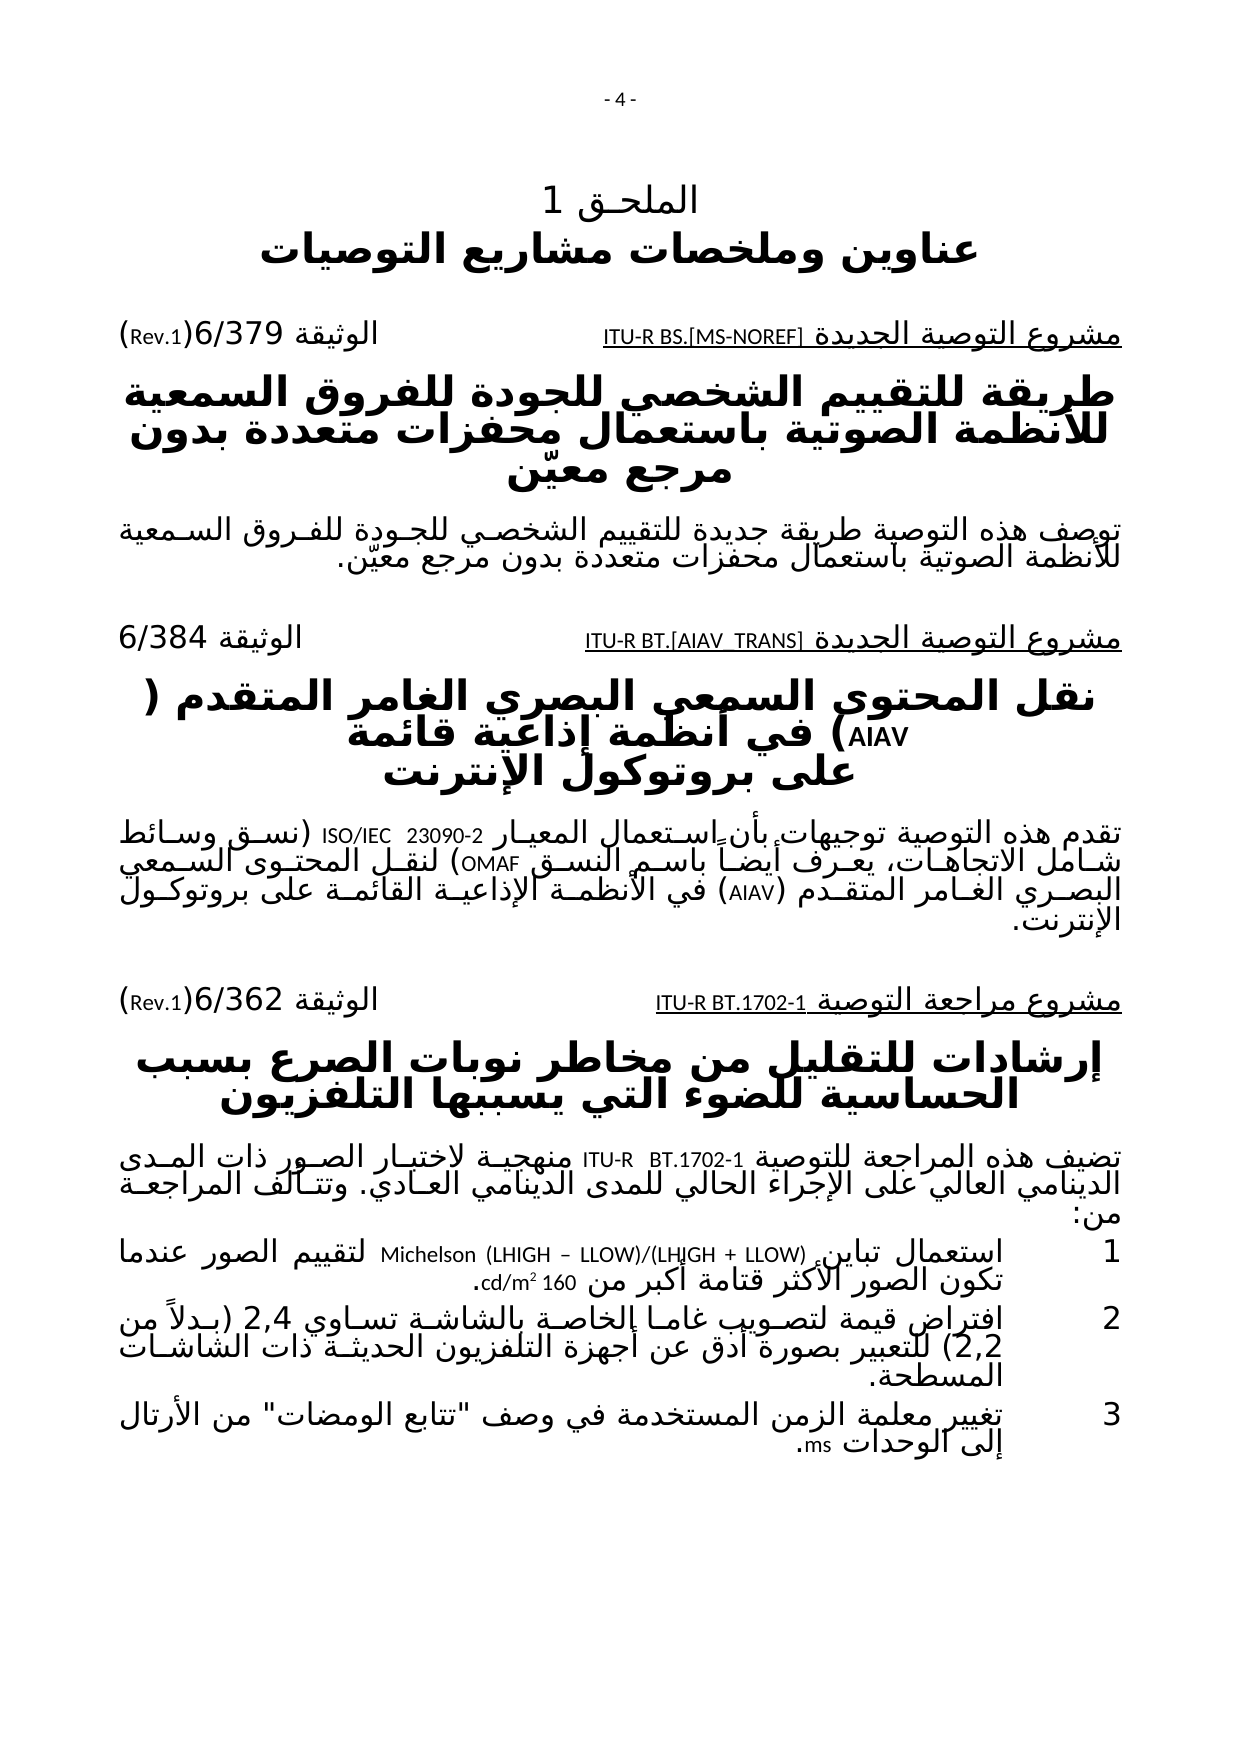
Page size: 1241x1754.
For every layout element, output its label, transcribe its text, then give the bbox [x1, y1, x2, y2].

text مشروع التوصية الجديدة ITU-R BT.[AIAV_TRANS] الوثيقة 6/384 [118, 625, 288, 654]
text تقدم هذه التوصية توجيهات بأن استعمال المعيار ISO/IEC 23090-2 (نسق وسائط شامل الاتجاهات، يعرف أيضاً باسم النسق OMAF) لنقل المحتوى السمعي البصري الغامر المتقدم (AIAV) في الأنظمة الإذاعية القائمة على بروتوكول الإنترنت. [118, 821, 1122, 937]
title عناوين وملخصات مشاريع التوصيات [391, 233, 1122, 271]
text الملحـق 1 [598, 185, 1122, 220]
text تضيف هذه المراجعة للتوصية ITU-R BT.1702-1 منهجية لاختبار الصور ذات المدى الدينامي العالي على الإجراء الحالي للمدى الدينامي العادي. وتتألف المراجعة من: [118, 1144, 1122, 1231]
title نقل المحتوى السمعي البصري الغامر المتقدم (AIAV) في أنظمة إذاعية قائمة على بروتوكول الإنترنت [118, 679, 1122, 796]
text 2 افتراض قيمة لتصويب غاما الخاصة بالشاشة تساوي 2,4 (بدلاً من 2,2) للتعبير بصورة أدق عن أجهزة التلفزيون الحديثة ذات الشاشات المسطحة. [118, 1306, 1122, 1393]
text توصف هذه التوصية طريقة جديدة للتقييم الشخصي للجودة للفروق السمعية للأنظمة الصوتية باستعمال محفزات متعددة بدون مرجع معيّن. [118, 517, 1122, 575]
text مشروع التوصية الجديدة ITU-R BT.[AIAV_TRANS] الوثيقة 6/384 [984, 625, 1122, 650]
title إرشادات للتقليل من مخاطر نوبات الصرع بسبب الحساسية للضوء التي يسببها التلفزيون [118, 1041, 1122, 1119]
title طريقة للتقييم الشخصي للجودة للفروق السمعية للأنظمة الصوتية باستعمال محفزات متعددة بدون مرجع معيّن [118, 375, 1122, 492]
text مشروع التوصية الجديدة ITU-R BT.[AIAV_TRANS] الوثيقة 6/384 [277, 625, 1002, 654]
text مشروع مراجعة التوصية ITU-R BT.1702-1 الوثيقة 6/362(Rev.1) [118, 987, 364, 1016]
text الملحـق 1 [118, 185, 648, 220]
text مشروع مراجعة التوصية ITU-R BT.1702-1 الوثيقة 6/362(Rev.1) [353, 987, 898, 1016]
text مشروع مراجعة التوصية ITU-R BT.1702-1 الوثيقة 6/362(Rev.1) [881, 987, 1122, 1012]
title عناوين وملخصات مشاريع التوصيات [118, 233, 422, 271]
text 3 تغيير معلمة الزمن المستخدمة في وصف "تتابع الومضات" من الأرتال إلى الوحدات ms. [118, 1402, 1122, 1460]
text مشروع التوصية الجديدة ITU-R BS.[MS-NOREF] الوثيقة 6/379(Rev.1) [118, 321, 364, 350]
text 1 استعمال تباين Michelson (LHIGH – LLOW)/(LHIGH + LLOW) لتقييم الصور عندما تكون الصور الأكثر قتامة أكبر من cd/m2 160. [118, 1239, 1122, 1298]
text مشروع التوصية الجديدة ITU-R BS.[MS-NOREF] الوثيقة 6/379(Rev.1) [353, 321, 1002, 350]
